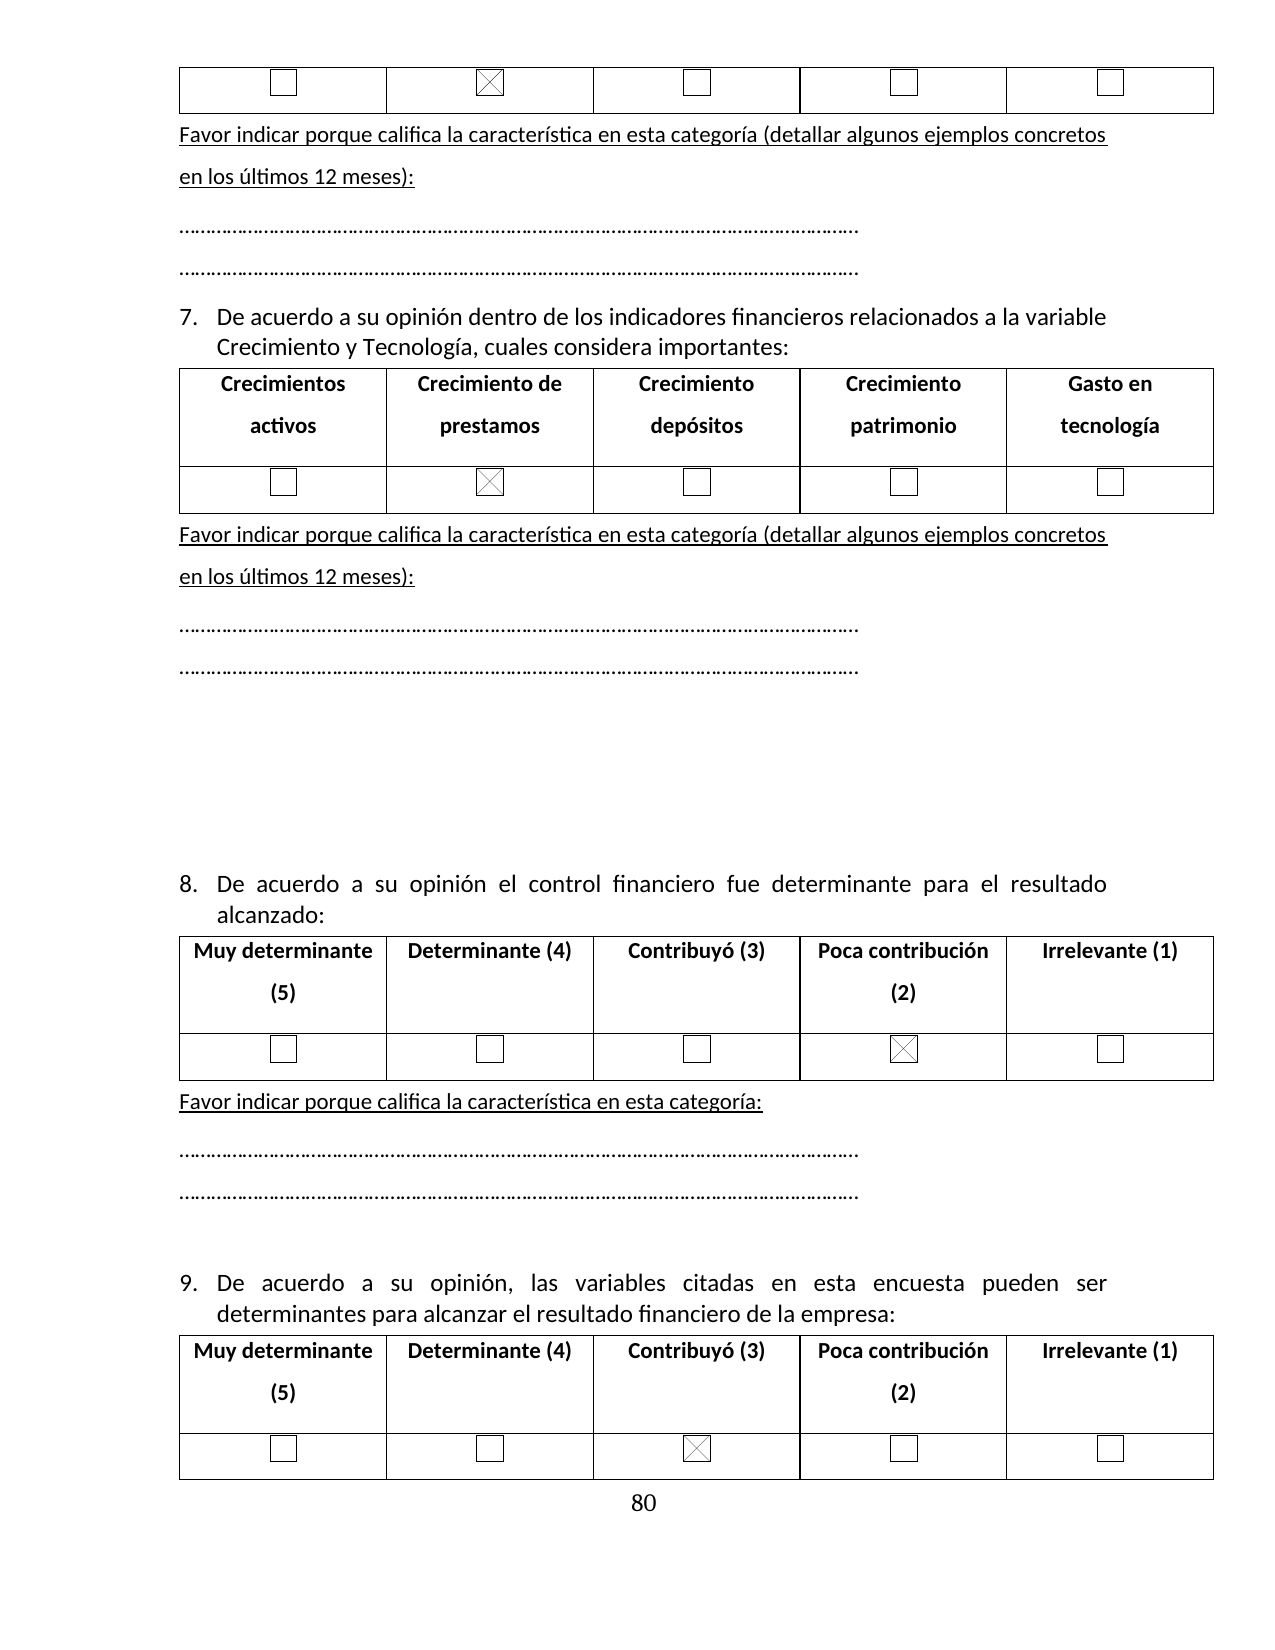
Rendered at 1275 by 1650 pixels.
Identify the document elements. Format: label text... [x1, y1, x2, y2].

text ………………………………………………………………………………………………………………… [179, 610, 1108, 638]
table_cell [594, 1034, 799, 1080]
table_header Crecimiento patrimonio [801, 369, 1006, 466]
list De acuerdo a su opinión, las variables citadas en esta encuesta pueden ser determinantes para alcanzar el resultado financiero de la empresa: [179, 1268, 1108, 1329]
table_cell [1007, 1034, 1213, 1080]
list De acuerdo a su opinión el control financiero fue determinante para el resultado alcanzado: [179, 868, 1108, 929]
list De acuerdo a su opinión dentro de los indicadores financieros relacionados a la variable Crecimiento y Tecnología, cuales considera importantes: [179, 301, 1108, 362]
table_cell [387, 467, 593, 513]
table_header Muy determinante (5) [180, 937, 386, 1033]
text Favor indicar porque califica la característica en esta categoría (detallar algunos ejemplos concretos en los últimos 12 meses): [179, 146, 1108, 191]
table_header Contribuyó (3) [594, 1336, 799, 1433]
table_cell [801, 1034, 1006, 1080]
table_cell [387, 68, 593, 113]
text Favor indicar porque califica la característica en esta categoría (detallar algunos ejemplos concretos en los últimos 12 meses): [179, 520, 1108, 544]
table_cell [1007, 1434, 1213, 1479]
table_cell [387, 1034, 593, 1080]
table_cell [594, 1434, 799, 1479]
text ………………………………………………………………………………………………………………… [179, 1177, 1108, 1205]
table_cell [594, 68, 799, 113]
text Favor indicar porque califica la característica en esta categoría (detallar algunos ejemplos concretos en los últimos 12 meses): [179, 546, 1108, 590]
table_header Crecimiento depósitos [594, 369, 799, 466]
table_cell [387, 1434, 593, 1479]
table_header Gasto en tecnología [1007, 369, 1213, 466]
table_cell [1007, 68, 1213, 113]
table_cell [594, 467, 799, 513]
table_header Contribuyó (3) [594, 937, 799, 1033]
table_cell [1007, 467, 1213, 513]
table_header Crecimientos activos [180, 369, 386, 466]
table_header Irrelevante (1) [1007, 1336, 1213, 1433]
text ………………………………………………………………………………………………………………… [179, 652, 1108, 680]
table_cell [801, 1434, 1006, 1479]
table_header Irrelevante (1) [1007, 937, 1213, 1033]
table_header Muy determinante (5) [180, 1336, 386, 1433]
table_cell [180, 467, 386, 513]
text ………………………………………………………………………………………………………………… [179, 1135, 1108, 1163]
table_header Determinante (4) [387, 1336, 593, 1433]
table_header Crecimiento de prestamos [387, 369, 593, 466]
text Favor indicar porque califica la característica en esta categoría: [179, 1087, 1108, 1115]
table_cell [180, 1434, 386, 1479]
table_header Determinante (4) [387, 937, 593, 1033]
text Favor indicar porque califica la característica en esta categoría (detallar algunos ejemplos concretos en los últimos 12 meses): [179, 121, 1108, 145]
table_cell [801, 467, 1006, 513]
table_cell [801, 68, 1006, 113]
text ………………………………………………………………………………………………………………… [179, 253, 1108, 281]
table_header Poca contribución (2) [801, 1336, 1006, 1433]
text ………………………………………………………………………………………………………………… [179, 211, 1108, 239]
table_header Poca contribución (2) [801, 937, 1006, 1033]
table_cell [180, 1034, 386, 1080]
table_cell [180, 68, 386, 113]
